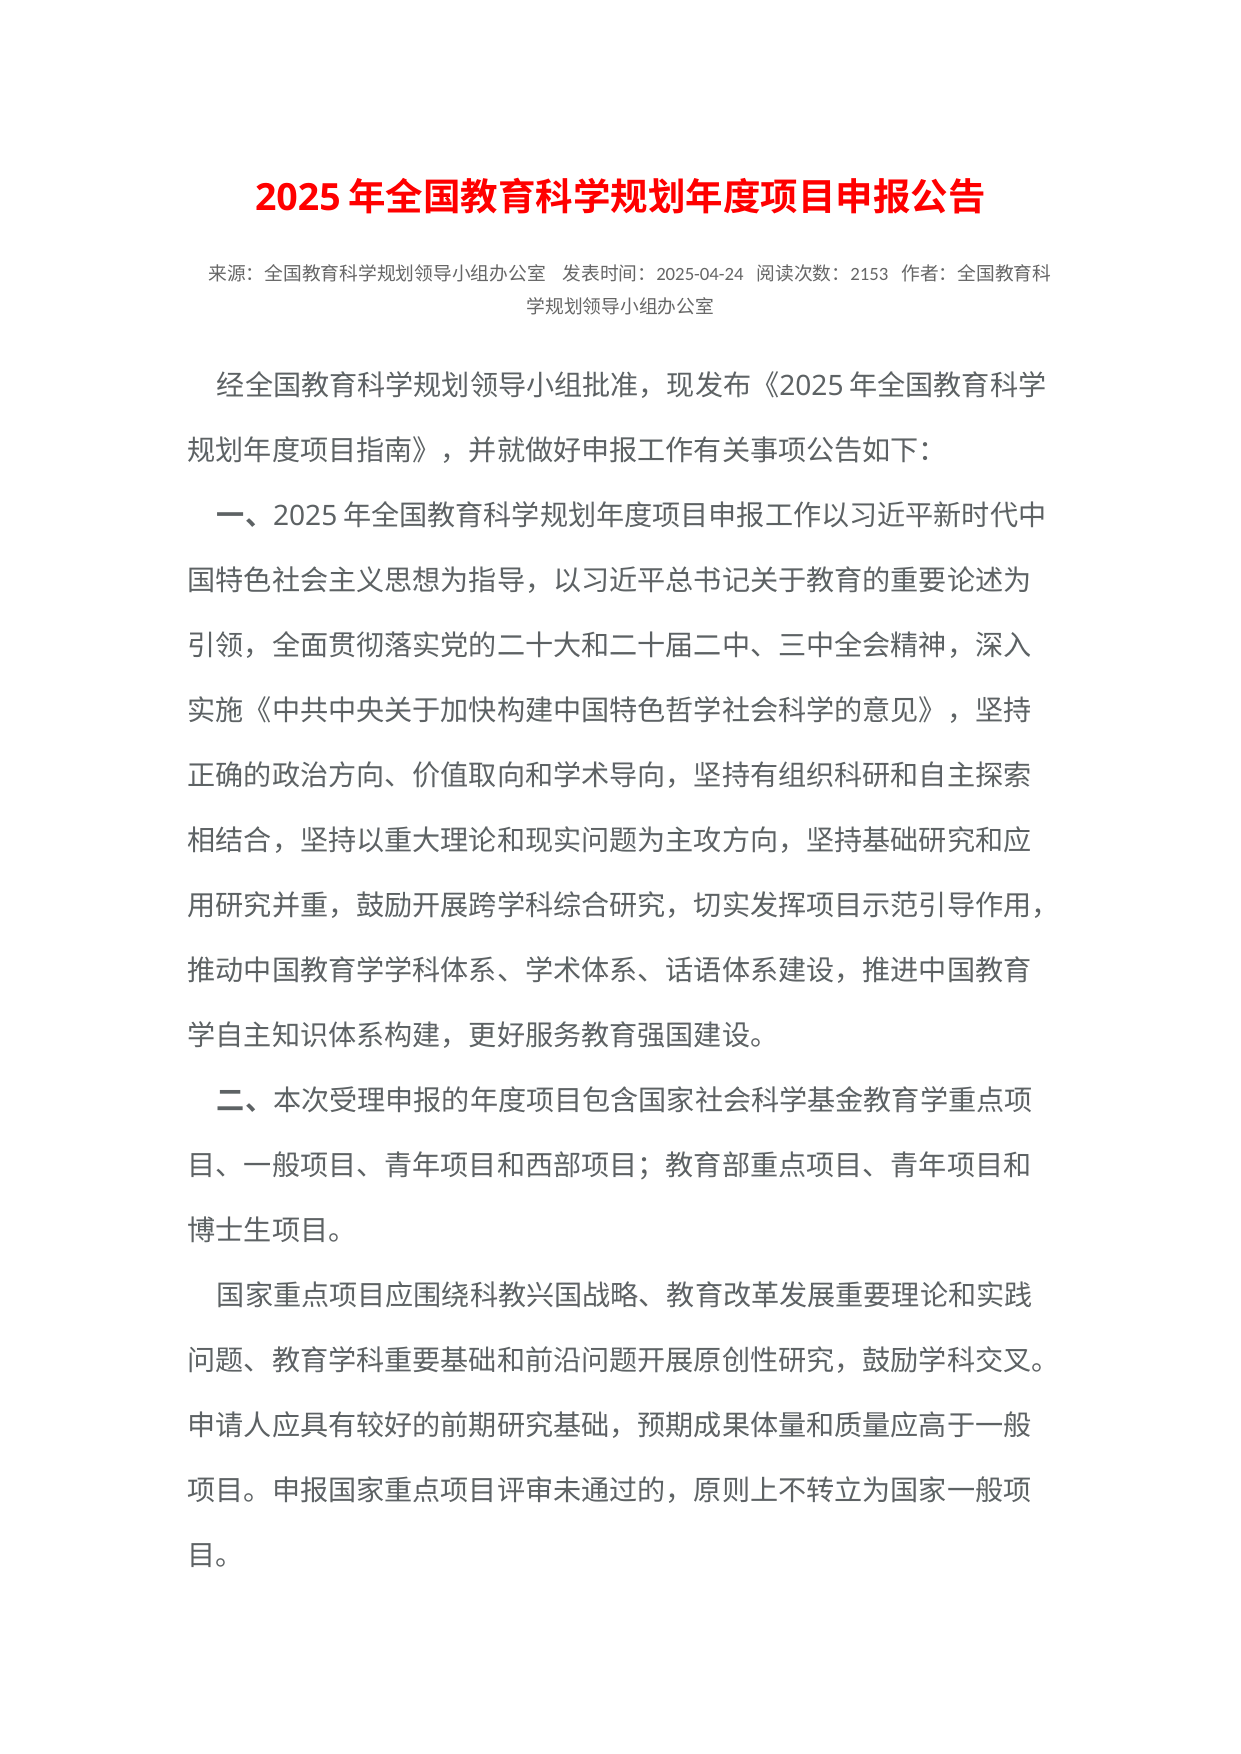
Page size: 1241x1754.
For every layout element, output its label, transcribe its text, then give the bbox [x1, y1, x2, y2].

text 2025年全国教育科学规划年度项目申报公告 [187, 162, 1053, 227]
text 来源：全国教育科学规划领导小组办公室 发表时间：2025-04-24 阅读次数：2153 作者：全国教育科学规划领导小组办公室 [187, 256, 1053, 321]
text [187, 350, 1053, 1585]
